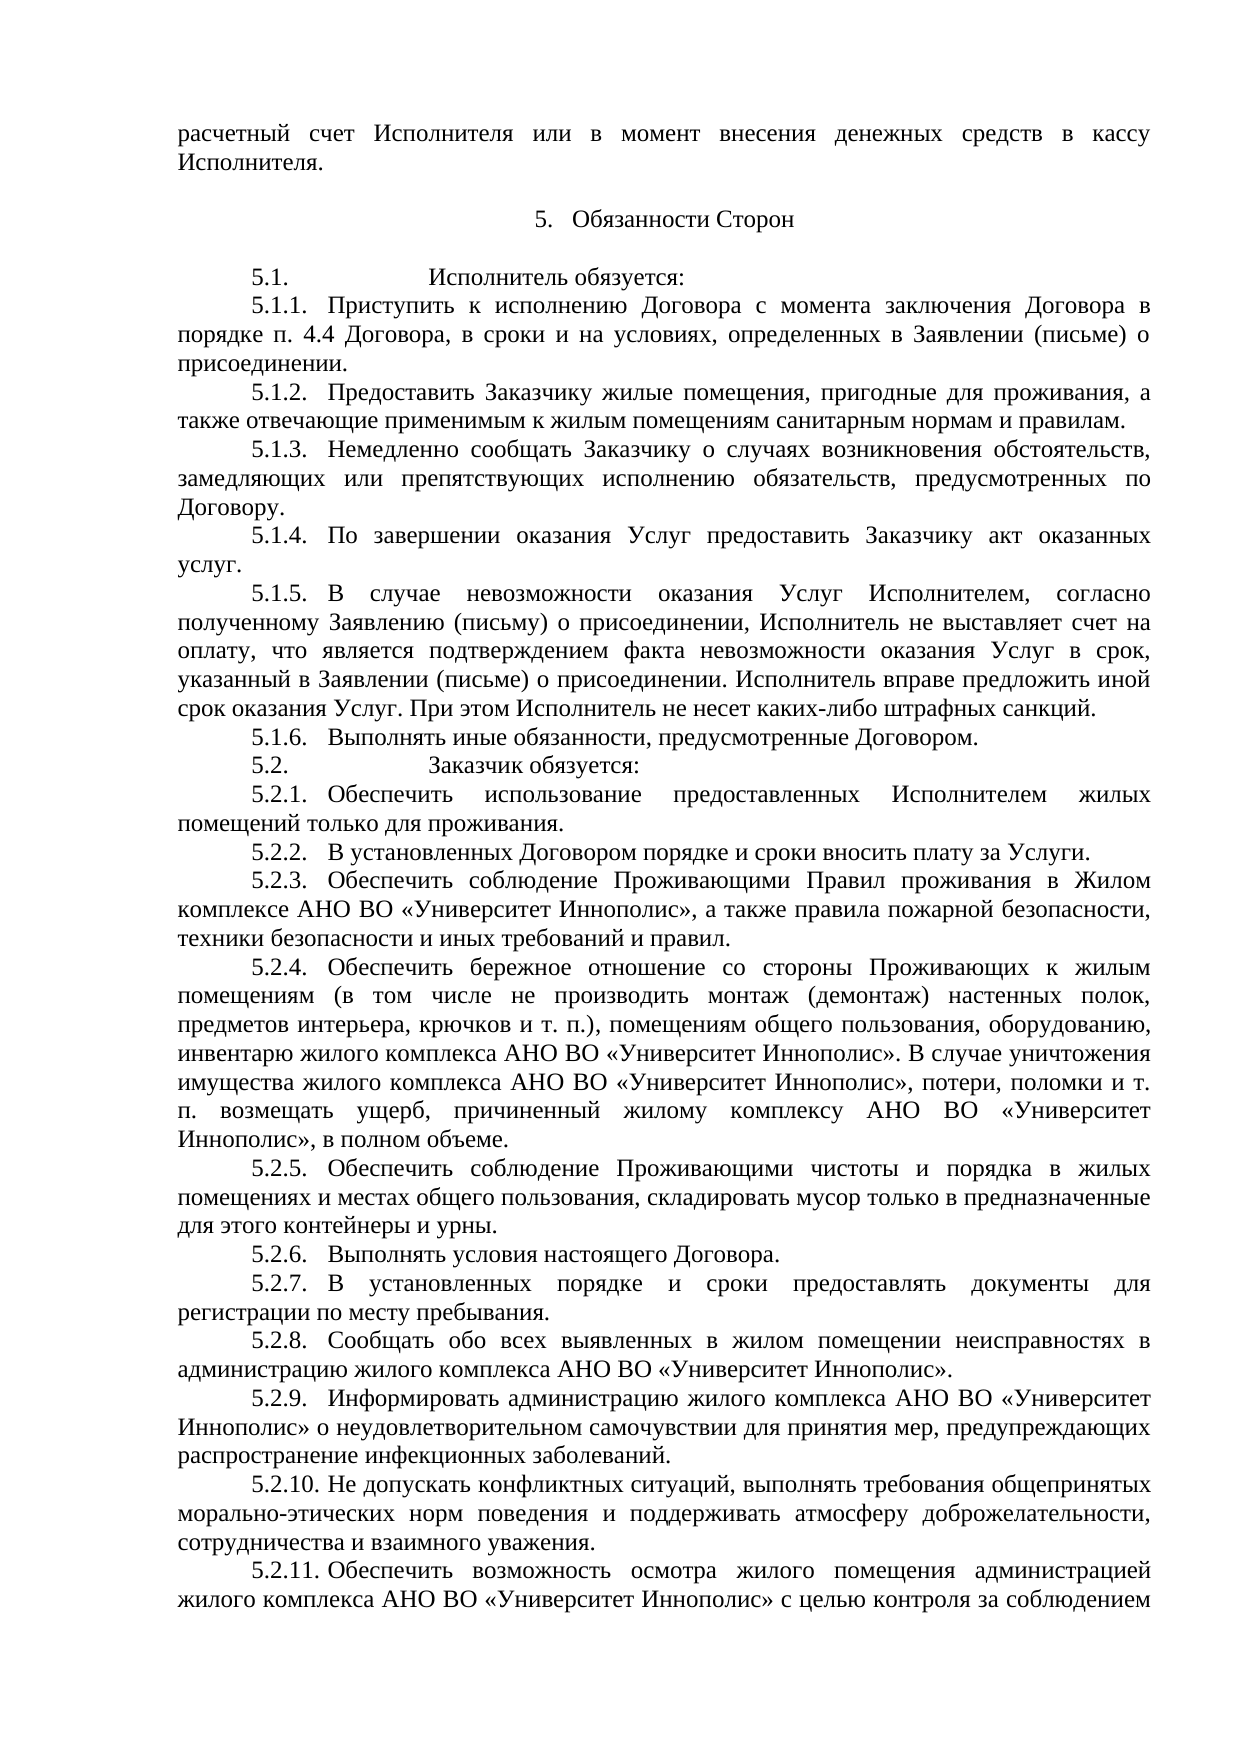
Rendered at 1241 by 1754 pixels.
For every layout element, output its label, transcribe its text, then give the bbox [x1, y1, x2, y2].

list В установленных Договором порядке и сроки вносить плату за Услуги. [177, 837, 1152, 866]
list Информировать администрацию жилого комплекса АНО ВО «Университет Иннополис» о неудовлетворительном самочувствии для принятия мер, предупреждающих распространение инфекционных заболеваний. [177, 1383, 1152, 1469]
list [177, 1556, 1152, 1613]
list Обеспечить использование предоставленных Исполнителем жилых помещений только для проживания. [177, 779, 1152, 837]
list Выполнять иные обязанности, предусмотренные Договором. [177, 722, 1152, 751]
list По завершении оказания Услуг предоставить Заказчику акт оказанных услуг. [177, 521, 1152, 578]
list Не допускать конфликтных ситуаций, выполнять требования общепринятых морально-этических норм поведения и поддерживать атмосферу доброжелательности, сотрудничества и взаимного уважения. [177, 1469, 1152, 1556]
list Приступить к исполнению Договора с момента заключения Договора в порядке п. 4.4 Договора, в сроки и на условиях, определенных в Заявлении (письме) о присоединении. [177, 291, 1152, 377]
list Выполнять условия настоящего Договора. [177, 1239, 1152, 1268]
list В случае невозможности оказания Услуг Исполнителем, согласно полученному Заявлению (письму) о присоединении, Исполнитель не выставляет счет на оплату, что является подтверждением факта невозможности оказания Услуг в срок, указанный в Заявлении (письме) о присоединении. Исполнитель вправе предложить иной срок оказания Услуг. При этом Исполнитель не несет каких-либо штрафных санкций. [177, 578, 1152, 722]
list Сообщать обо всех выявленных в жилом помещении неисправностях в администрацию жилого комплекса АНО ВО «Университет Иннополис». [177, 1326, 1152, 1383]
list В установленных порядке и сроки предоставлять документы для регистрации по месту пребывания. [177, 1268, 1152, 1326]
list Немедленно сообщать Заказчику о случаях возникновения обстоятельств, замедляющих или препятствующих исполнению обязательств, предусмотренных по Договору. [177, 434, 1152, 521]
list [177, 118, 1152, 176]
list Обеспечить бережное отношение со стороны Проживающих к жилым помещениям (в том числе не производить монтаж (демонтаж) настенных полок, предметов интерьера, крючков и т. п.), помещениям общего пользования, оборудованию, инвентарю жилого комплекса АНО ВО «Университет Иннополис». В случае уничтожения имущества жилого комплекса АНО ВО «Университет Иннополис», потери, поломки и т. п. возмещать ущерб, причиненный жилому комплексу АНО ВО «Университет Иннополис», в полном объеме. [177, 952, 1152, 1153]
list Заказчик обязуется: [177, 751, 1152, 779]
list Предоставить Заказчику жилые помещения, пригодные для проживания, а также отвечающие применимым к жилым помещениям санитарным нормам и правилам. [177, 377, 1152, 434]
list Обеспечить соблюдение Проживающими чистоты и порядка в жилых помещениях и местах общего пользования, складировать мусор только в предназначенные для этого контейнеры и урны. [177, 1153, 1152, 1239]
list Обеспечить соблюдение Проживающими Правил проживания в Жилом комплексе АНО ВО «Университет Иннополис», а также правила пожарной безопасности, техники безопасности и иных требований и правил. [177, 866, 1152, 952]
list Обязанности Сторон [177, 204, 1152, 233]
list Исполнитель обязуется: [177, 262, 1152, 291]
